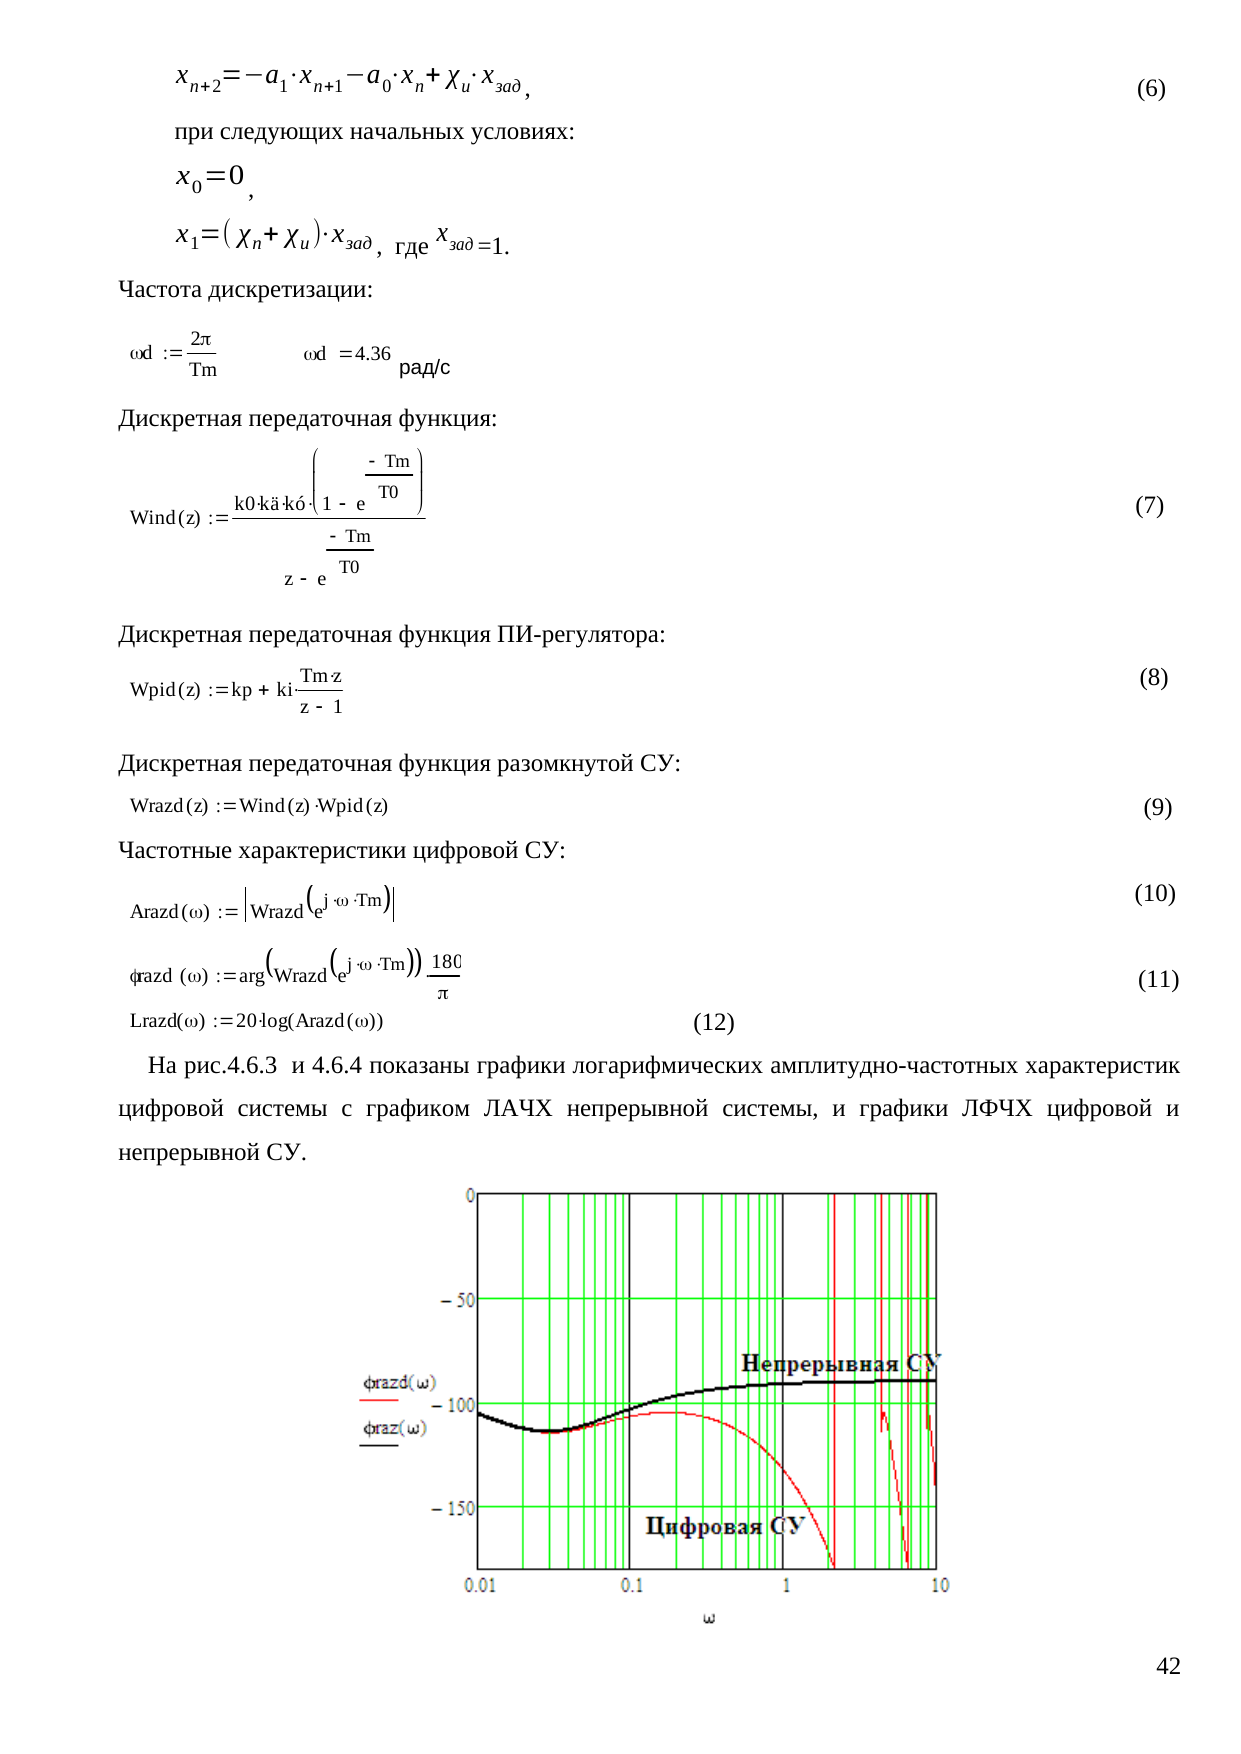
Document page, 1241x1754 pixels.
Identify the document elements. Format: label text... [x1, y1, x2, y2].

text Частота дискретизации: [118, 274, 1181, 303]
text (8) [118, 662, 1181, 691]
text (7) [118, 490, 1181, 518]
text рад/с [300, 339, 580, 379]
text Частотные характеристики цифровой СУ: [118, 835, 1181, 863]
text Дискретная передаточная функция ПИ-регулятора: [118, 619, 1181, 648]
text (10) [118, 878, 1181, 907]
text Дискретная передаточная функция: [118, 403, 1181, 432]
text при следующих начальных условиях: [118, 116, 1181, 145]
picture [333, 1179, 967, 1647]
text (12) [118, 1007, 1181, 1036]
text , где =1. [118, 217, 1181, 260]
text (9) [118, 792, 1181, 820]
text На рис.4.6.3 и 4.6.4 показаны графики логарифмических амплитудно-частотных характеристик цифровой системы с графиком ЛАЧХ непрерывной системы, и графики ЛФЧХ цифровой и непрерывной СУ. [118, 1050, 1181, 1165]
text (11) [118, 964, 1181, 993]
text , (6) [118, 59, 1181, 102]
text Дискретная передаточная функция разомкнутой СУ: [118, 748, 1181, 777]
text , [118, 159, 1181, 202]
